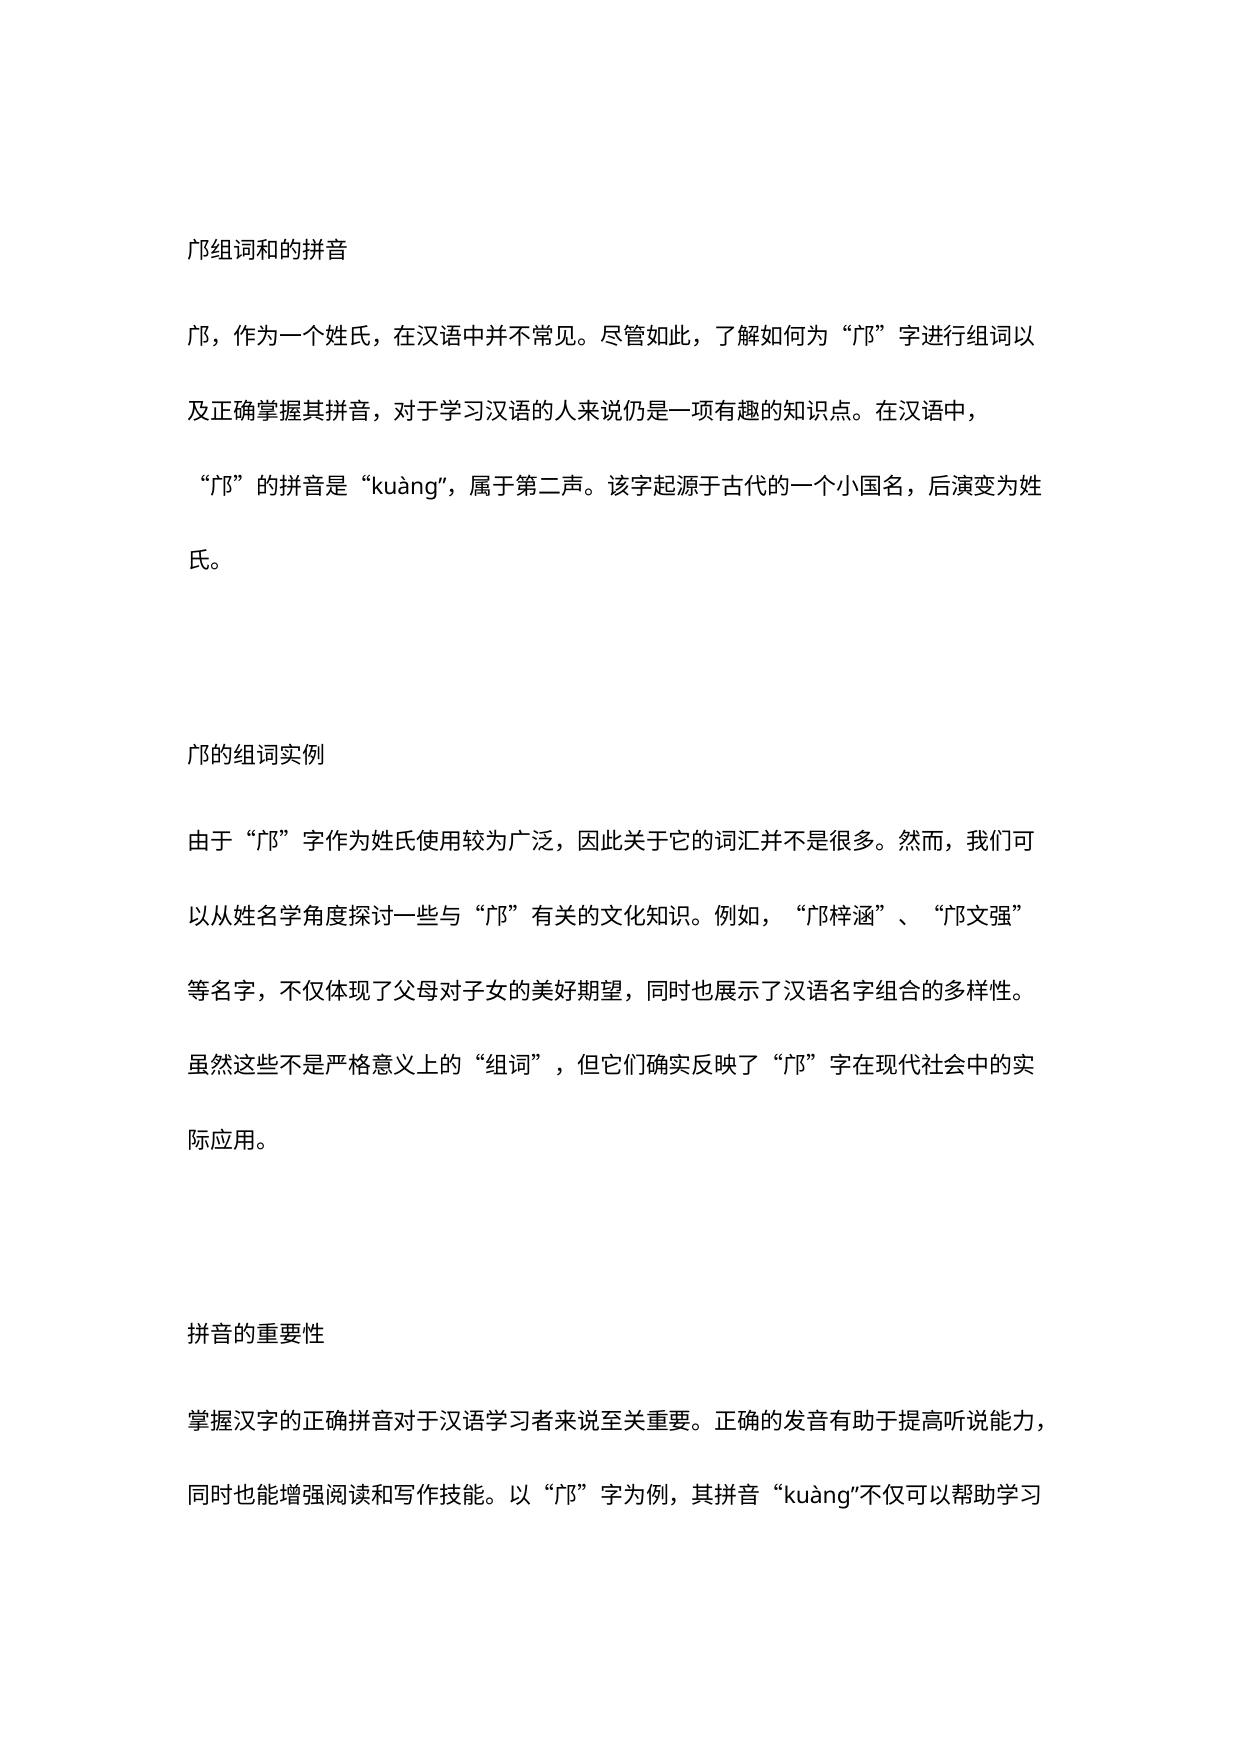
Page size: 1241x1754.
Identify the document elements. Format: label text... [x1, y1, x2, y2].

text 邝组词和的拼音 [187, 216, 1053, 281]
text 邝，作为一个姓氏，在汉语中并不常见。尽管如此，了解如何为“邝”字进行组词以及正确掌握其拼音，对于学习汉语的人来说仍是一项有趣的知识点。在汉语中，“邝”的拼音是“kuàng”，属于第二声。该字起源于古代的一个小国名，后演变为姓氏。 [187, 302, 1053, 591]
text 邝的组词实例 [187, 721, 1053, 786]
text 拼音的重要性 [187, 1300, 1053, 1365]
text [187, 1387, 1053, 1527]
text 由于“邝”字作为姓氏使用较为广泛，因此关于它的词汇并不是很多。然而，我们可以从姓名学角度探讨一些与“邝”有关的文化知识。例如，“邝梓涵”、“邝文强”等名字，不仅体现了父母对子女的美好期望，同时也展示了汉语名字组合的多样性。虽然这些不是严格意义上的“组词”，但它们确实反映了“邝”字在现代社会中的实际应用。 [187, 807, 1053, 1171]
